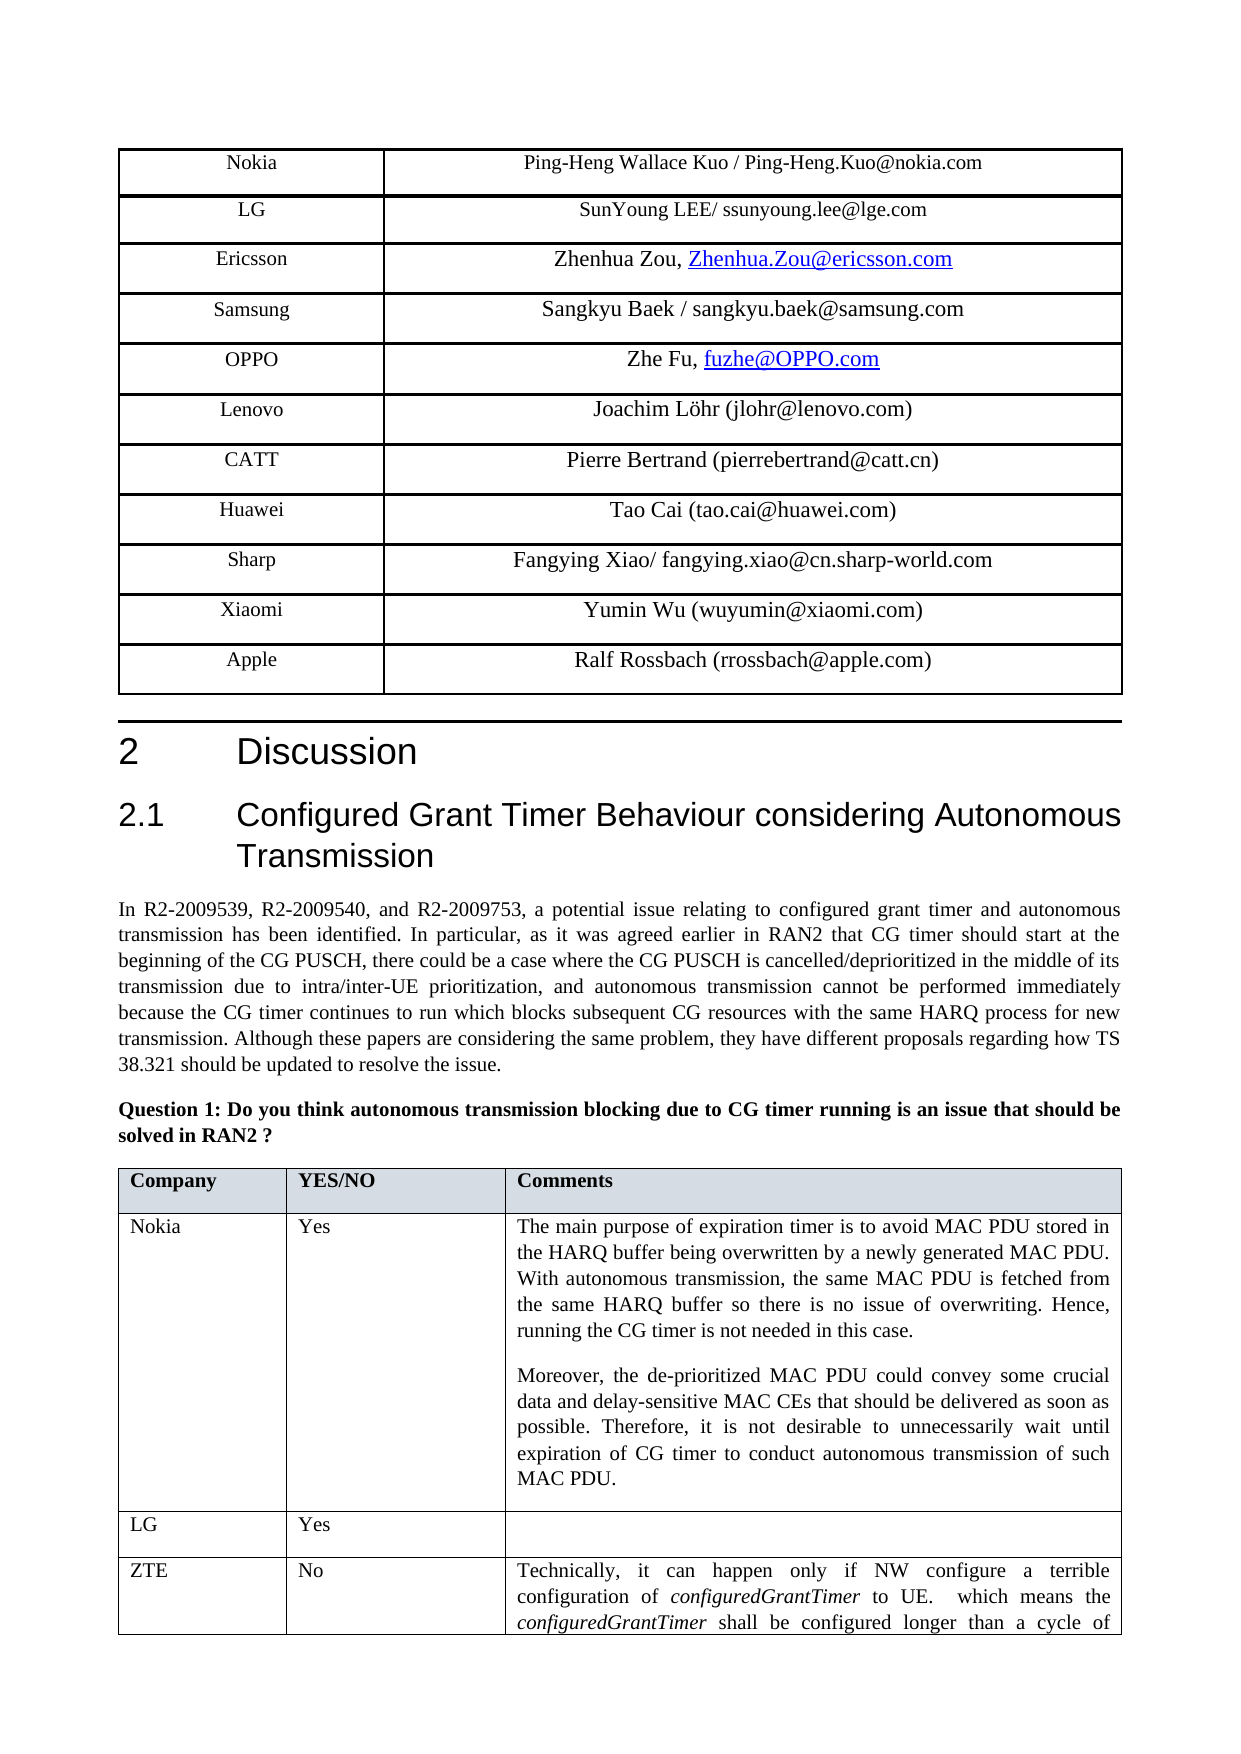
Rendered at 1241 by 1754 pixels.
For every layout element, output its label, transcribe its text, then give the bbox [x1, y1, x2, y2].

table_cell Zhe Fu, fuzhe@OPPO.com [385, 345, 1121, 392]
table_cell LG [119, 1512, 286, 1557]
table_cell Ping-Heng Wallace Kuo / Ping-Heng.Kuo@nokia.com [385, 151, 1121, 194]
table_cell SunYoung LEE/ ssunyoung.lee@lge.com [385, 198, 1121, 242]
table_cell Samsung [120, 295, 383, 342]
table_cell Tao Cai (tao.cai@huawei.com) [385, 496, 1121, 543]
table_cell Ralf Rossbach (rrossbach@apple.com) [385, 646, 1121, 693]
table_cell Ericsson [120, 245, 383, 292]
table_cell Nokia [120, 151, 383, 194]
table_cell Pierre Bertrand (pierrebertrand@catt.cn) [385, 446, 1121, 493]
table_cell LG [120, 198, 383, 242]
table_cell Apple [120, 646, 383, 693]
table_cell Yes [287, 1512, 505, 1557]
table_cell Zhenhua Zou, Zhenhua.Zou@ericsson.com [385, 245, 1121, 292]
table_cell [506, 1512, 1121, 1557]
table_cell Sangkyu Baek / sangkyu.baek@samsung.com [385, 295, 1121, 342]
table_cell Yumin Wu (wuyumin@xiaomi.com) [385, 596, 1121, 643]
subtitle 2.1 Configured Grant Timer Behaviour considering Autonomous Transmission [118, 795, 1122, 875]
text In R2-2009539, R2-2009540, and R2-2009753, a potential issue relating to configured grant timer and autonomous transmission has been identified. In particular, as it was agreed earlier in RAN2 that CG timer should start at the beginning of the CG PUSCH, there could be a case where the CG PUSCH is cancelled/deprioritized in the middle of its transmission due to intra/inter-UE prioritization, and autonomous transmission cannot be performed immediately because the CG timer continues to run which blocks subsequent CG resources with the same HARQ process for new transmission. Although these papers are considering the same problem, they have different proposals regarding how TS 38.321 should be updated to resolve the issue. [118, 896, 1122, 1076]
table_cell CATT [120, 446, 383, 493]
text Question 1: Do you think autonomous transmission blocking due to CG timer running is an issue that should be solved in RAN2 ? [118, 1097, 1122, 1147]
table_cell Joachim Löhr (jlohr@lenovo.com) [385, 396, 1121, 442]
table_cell Huawei [120, 496, 383, 543]
table_cell ZTE [119, 1558, 286, 1634]
table_cell Sharp [120, 546, 383, 593]
table_header Company [119, 1169, 286, 1213]
table_cell Xiaomi [120, 596, 383, 643]
table_cell Fangying Xiao/ fangying.xiao@cn.sharp-world.com [385, 546, 1121, 593]
table_cell Lenovo [120, 396, 383, 442]
table_cell Yes [287, 1214, 505, 1511]
table_header Comments [506, 1169, 1121, 1213]
table_cell No [287, 1558, 505, 1634]
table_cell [506, 1558, 1121, 1634]
table_header YES/NO [287, 1169, 505, 1213]
table_cell OPPO [120, 345, 383, 392]
subtitle 2 Discussion [118, 723, 1122, 773]
table_cell Nokia [119, 1214, 286, 1511]
table_cell The main purpose of expiration timer is to avoid MAC PDU stored in the HARQ buffer being overwritten by a newly generated MAC PDU. With autonomous transmission, the same MAC PDU is fetched from the same HARQ buffer so there is no issue of overwriting. Hence, running the CG timer is not needed in this case. Moreover, the de-prioritized MAC PDU could convey some crucial data and delay-sensitive MAC CEs that should be delivered as soon as possible. Therefore, it is not desirable to unnecessarily wait until expiration of CG timer to conduct autonomous transmission of such MAC PDU. [506, 1214, 1121, 1511]
